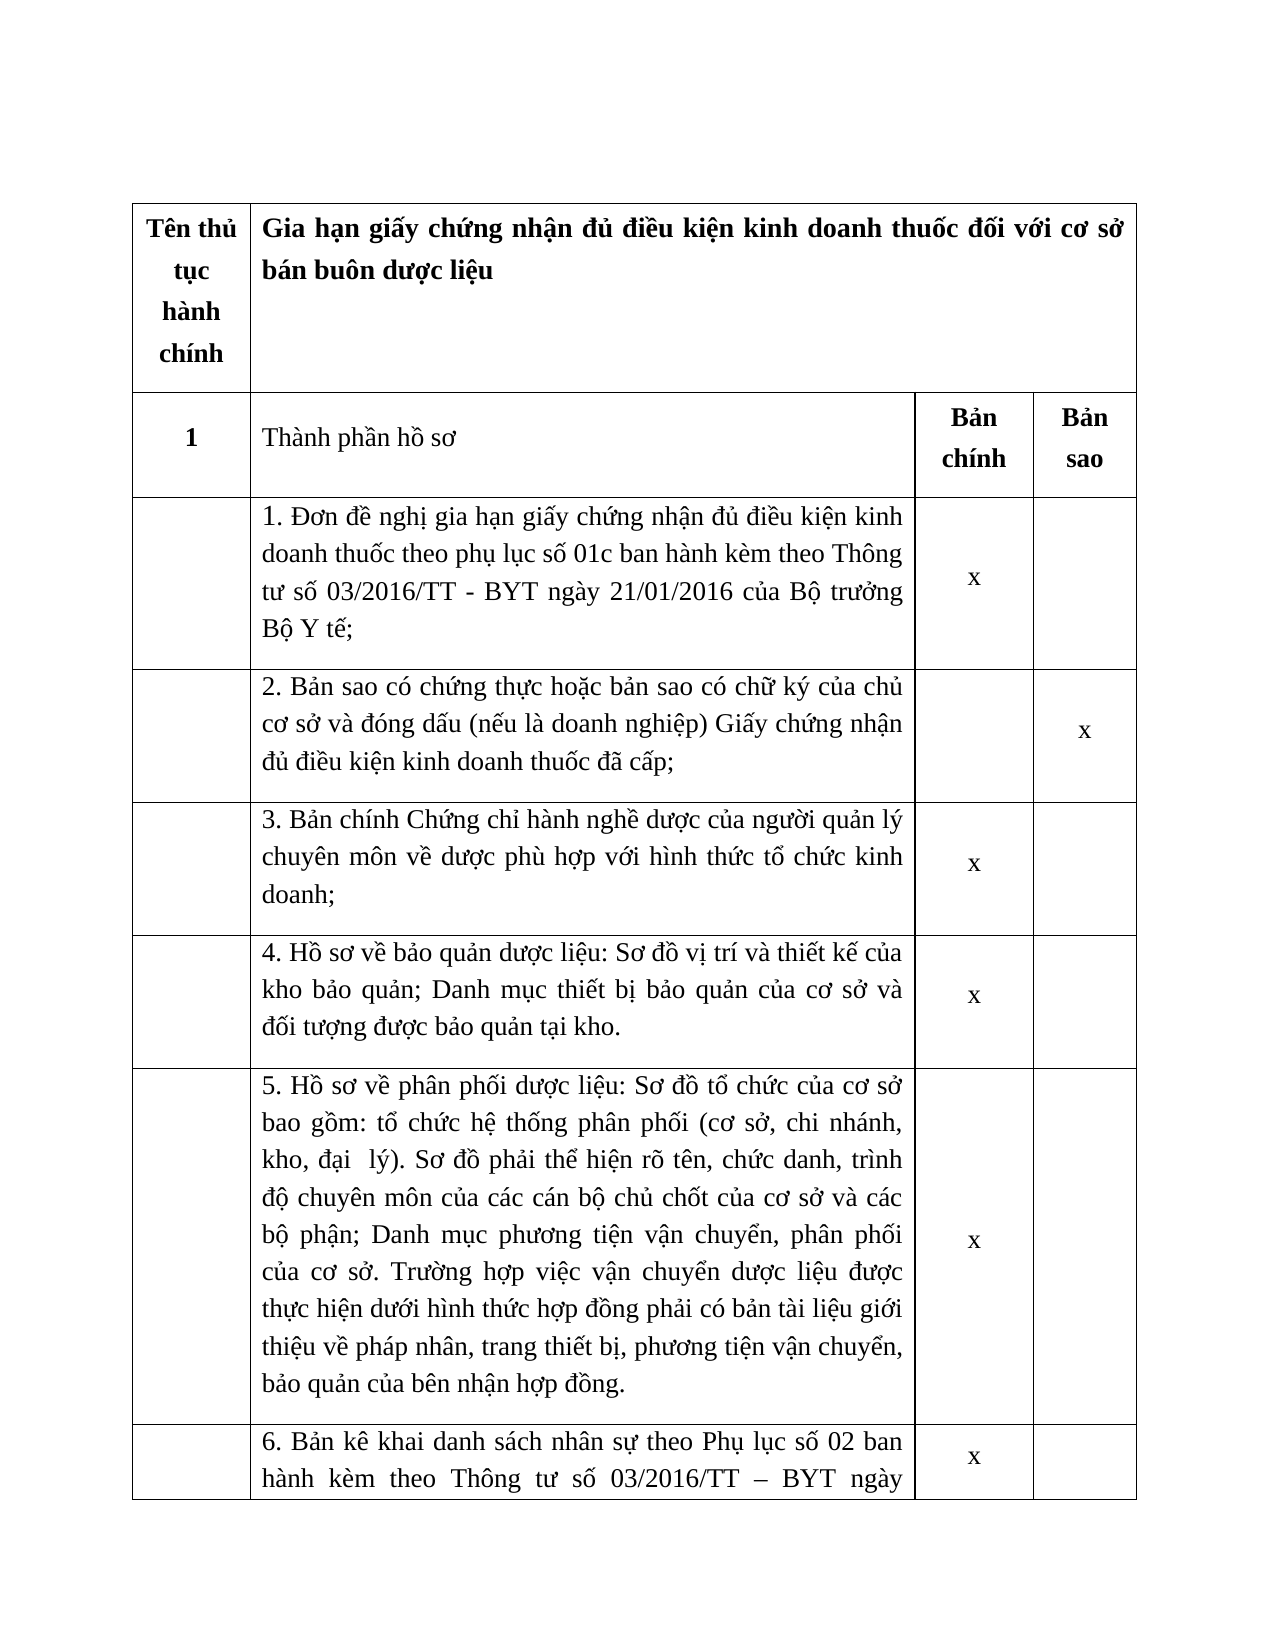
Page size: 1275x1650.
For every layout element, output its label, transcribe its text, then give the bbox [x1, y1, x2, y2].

table_cell [133, 803, 250, 935]
table_cell x [1034, 670, 1136, 802]
table_cell 5. Hồ sơ về phân phối dược liệu: Sơ đồ tổ chức của cơ sở bao gồm: tổ chức hệ thống phân phối (cơ sở, chi nhánh, kho, đại lý). Sơ đồ phải thể hiện rõ tên, chức danh, trình độ chuyên môn của các cán bộ chủ chốt của cơ sở và các bộ phận; Danh mục phương tiện vận chuyển, phân phối của cơ sở. Trường hợp việc vận chuyển dược liệu được thực hiện dưới hình thức hợp đồng phải có bản tài liệu giới thiệu về pháp nhân, trang thiết bị, phương tiện vận chuyển, bảo quản của bên nhận hợp đồng. [251, 1069, 914, 1424]
table_cell [1034, 803, 1136, 935]
table_cell x [916, 1425, 1033, 1499]
table_cell [133, 498, 250, 669]
table_cell 1 [133, 393, 250, 497]
table_cell [133, 670, 250, 802]
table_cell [251, 1425, 914, 1499]
table_cell x [916, 1069, 1033, 1424]
table_cell Thành phần hồ sơ [251, 393, 914, 497]
table_cell [1034, 498, 1136, 669]
table_cell [916, 670, 1033, 802]
table_header Tên thủ tục hành chính [133, 204, 250, 392]
table_header Gia hạn giấy chứng nhận đủ điều kiện kinh doanh thuốc đối với cơ sở bán buôn dược liệu [251, 204, 1136, 392]
table_cell 1. Đơn đề nghị gia hạn giấy chứng nhận đủ điều kiện kinh doanh thuốc theo phụ lục số 01c ban hành kèm theo Thông tư số 03/2016/TT - BYT ngày 21/01/2016 của Bộ trưởng Bộ Y tế; [251, 498, 914, 669]
table_cell 4. Hồ sơ về bảo quản dược liệu: Sơ đồ vị trí và thiết kế của kho bảo quản; Danh mục thiết bị bảo quản của cơ sở và đối tượng được bảo quản tại kho. [251, 936, 914, 1068]
table_cell x [916, 936, 1033, 1068]
table_cell [1034, 1425, 1136, 1499]
table_cell 3. Bản chính Chứng chỉ hành nghề dược của người quản lý chuyên môn về dược phù hợp với hình thức tổ chức kinh doanh; [251, 803, 914, 935]
table_cell Bản sao [1034, 393, 1136, 497]
table_cell Bản chính [916, 393, 1033, 497]
table_cell x [916, 498, 1033, 669]
table_cell 2. Bản sao có chứng thực hoặc bản sao có chữ ký của chủ cơ sở và đóng dấu (nếu là doanh nghiệp) Giấy chứng nhận đủ điều kiện kinh doanh thuốc đã cấp; [251, 670, 914, 802]
table_cell [133, 936, 250, 1068]
table_cell [1034, 936, 1136, 1068]
table_cell x [916, 803, 1033, 935]
table_cell [133, 1425, 250, 1499]
table_cell [133, 1069, 250, 1424]
table_cell [1034, 1069, 1136, 1424]
